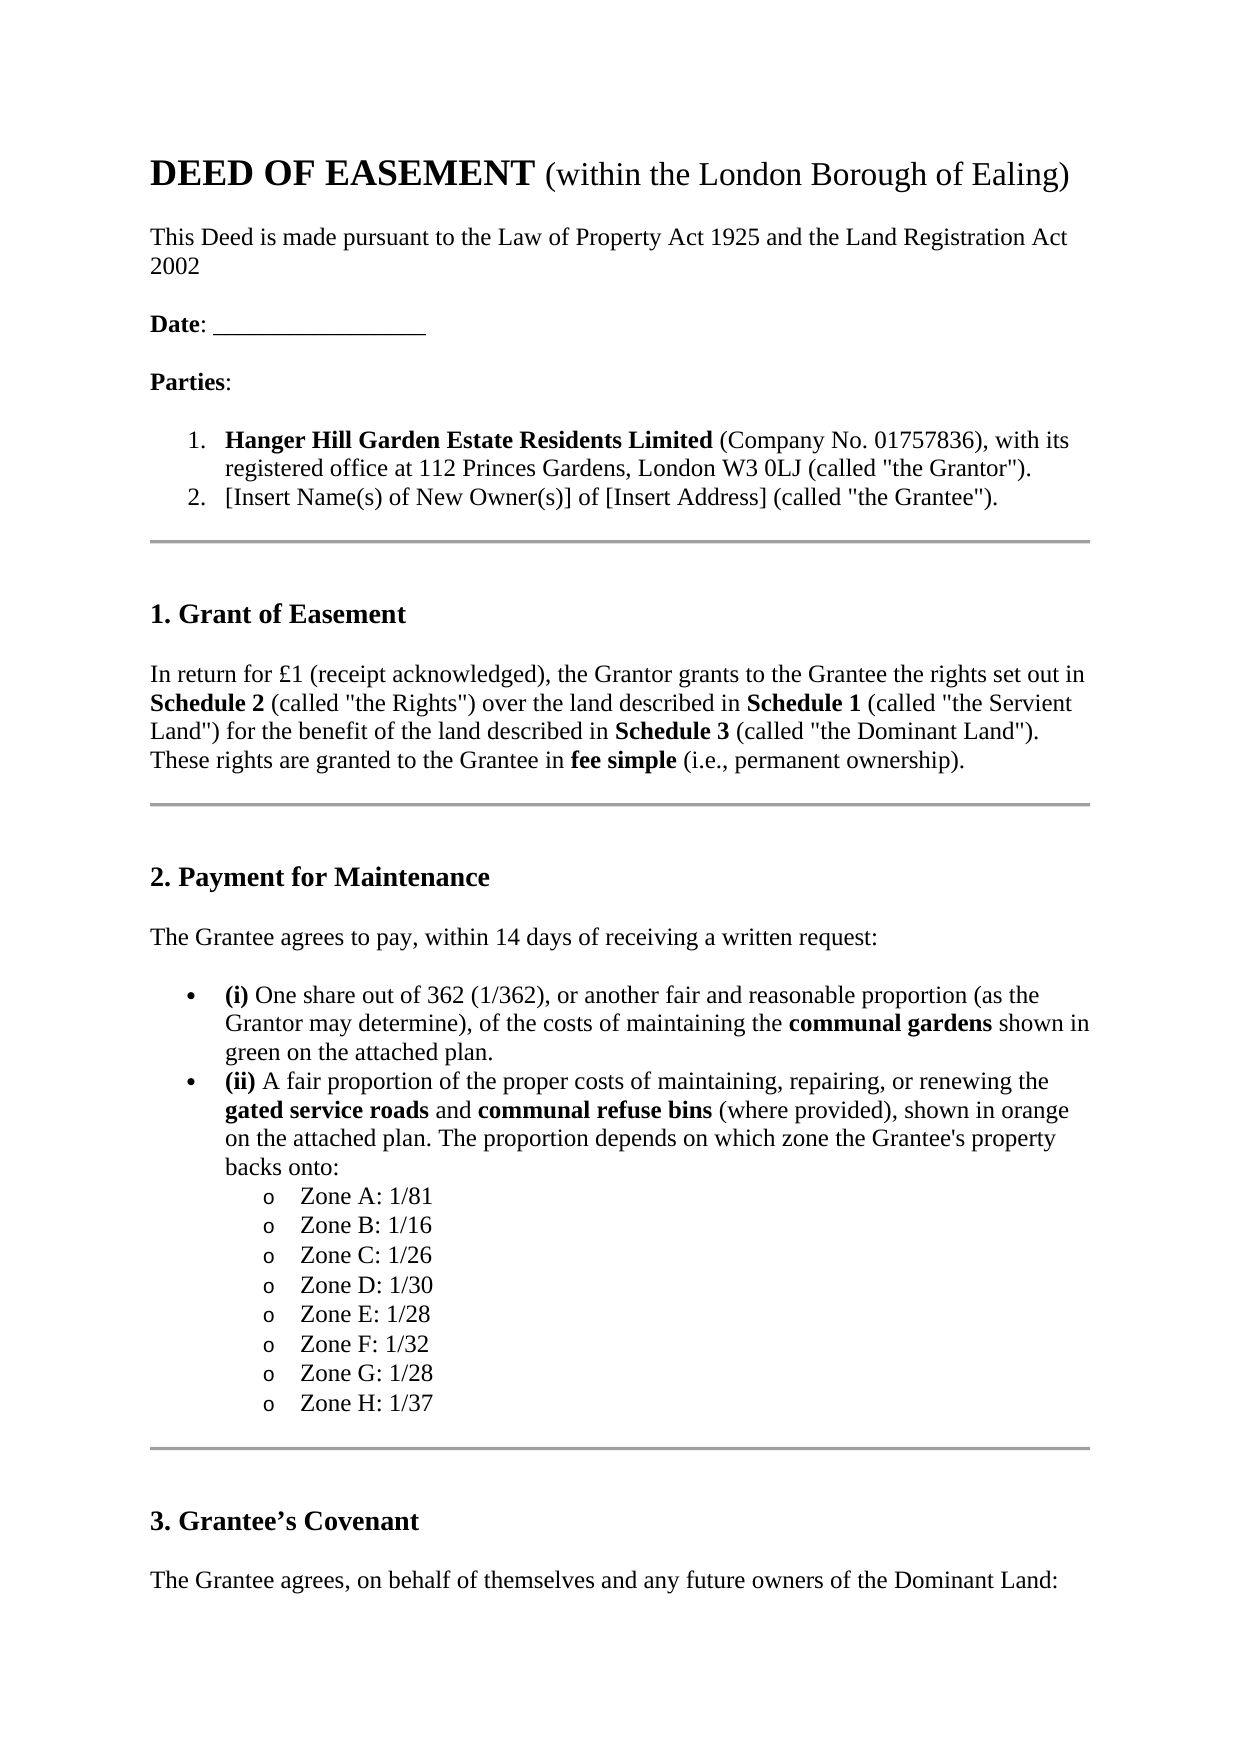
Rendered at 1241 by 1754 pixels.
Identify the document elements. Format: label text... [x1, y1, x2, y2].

text DEED OF EASEMENT (within the London Borough of Ealing) [150, 150, 1090, 193]
list (i) One share out of 362 (1/362), or another fair and reasonable proportion (as the Grantor may determine), of the costs of maintaining the communal gardens shown in green on the attached plan. [187, 980, 1090, 1066]
list Zone H: 1/37 [262, 1388, 1090, 1418]
list Hanger Hill Garden Estate Residents Limited (Company No. 01757836), with its registered office at 112 Princes Gardens, London W3 0LJ (called "the Grantor"). [187, 425, 1090, 482]
list Zone F: 1/32 [262, 1329, 1090, 1358]
list Zone A: 1/81 [262, 1181, 1090, 1211]
list Zone G: 1/28 [262, 1358, 1090, 1388]
list Zone B: 1/16 [262, 1211, 1090, 1240]
list Zone D: 1/30 [262, 1270, 1090, 1299]
list [Insert Name(s) of New Owner(s)] of [Insert Address] (called "the Grantee"). [187, 482, 1090, 511]
text Date: _________________ [150, 309, 1090, 338]
list Zone C: 1/26 [262, 1240, 1090, 1270]
text Parties: [150, 367, 1090, 396]
text 1. Grant of Easement [150, 597, 1090, 630]
text 3. Grantee’s Covenant [150, 1504, 1090, 1536]
list (ii) A fair proportion of the proper costs of maintaining, repairing, or renewing the gated service roads and communal refuse bins (where provided), shown in orange on the attached plan. The proportion depends on which zone the Grantee's property backs onto: [187, 1066, 1090, 1181]
text The Grantee agrees, on behalf of themselves and any future owners of the Dominant Land: [150, 1566, 1090, 1594]
text This Deed is made pursuant to the Law of Property Act 1925 and the Land Registration Act 2002 [150, 222, 1090, 280]
list Zone E: 1/28 [262, 1299, 1090, 1329]
text In return for £1 (receipt acknowledged), the Grantor grants to the Grantee the rights set out in Schedule 2 (called "the Rights") over the land described in Schedule 1 (called "the Servient Land") for the benefit of the land described in Schedule 3 (called "the Dominant Land"). These rights are granted to the Grantee in fee simple (i.e., permanent ownership). [150, 659, 1090, 774]
text 2. Payment for Maintenance [150, 860, 1090, 893]
text The Grantee agrees to pay, within 14 days of receiving a written request: [150, 922, 1090, 951]
